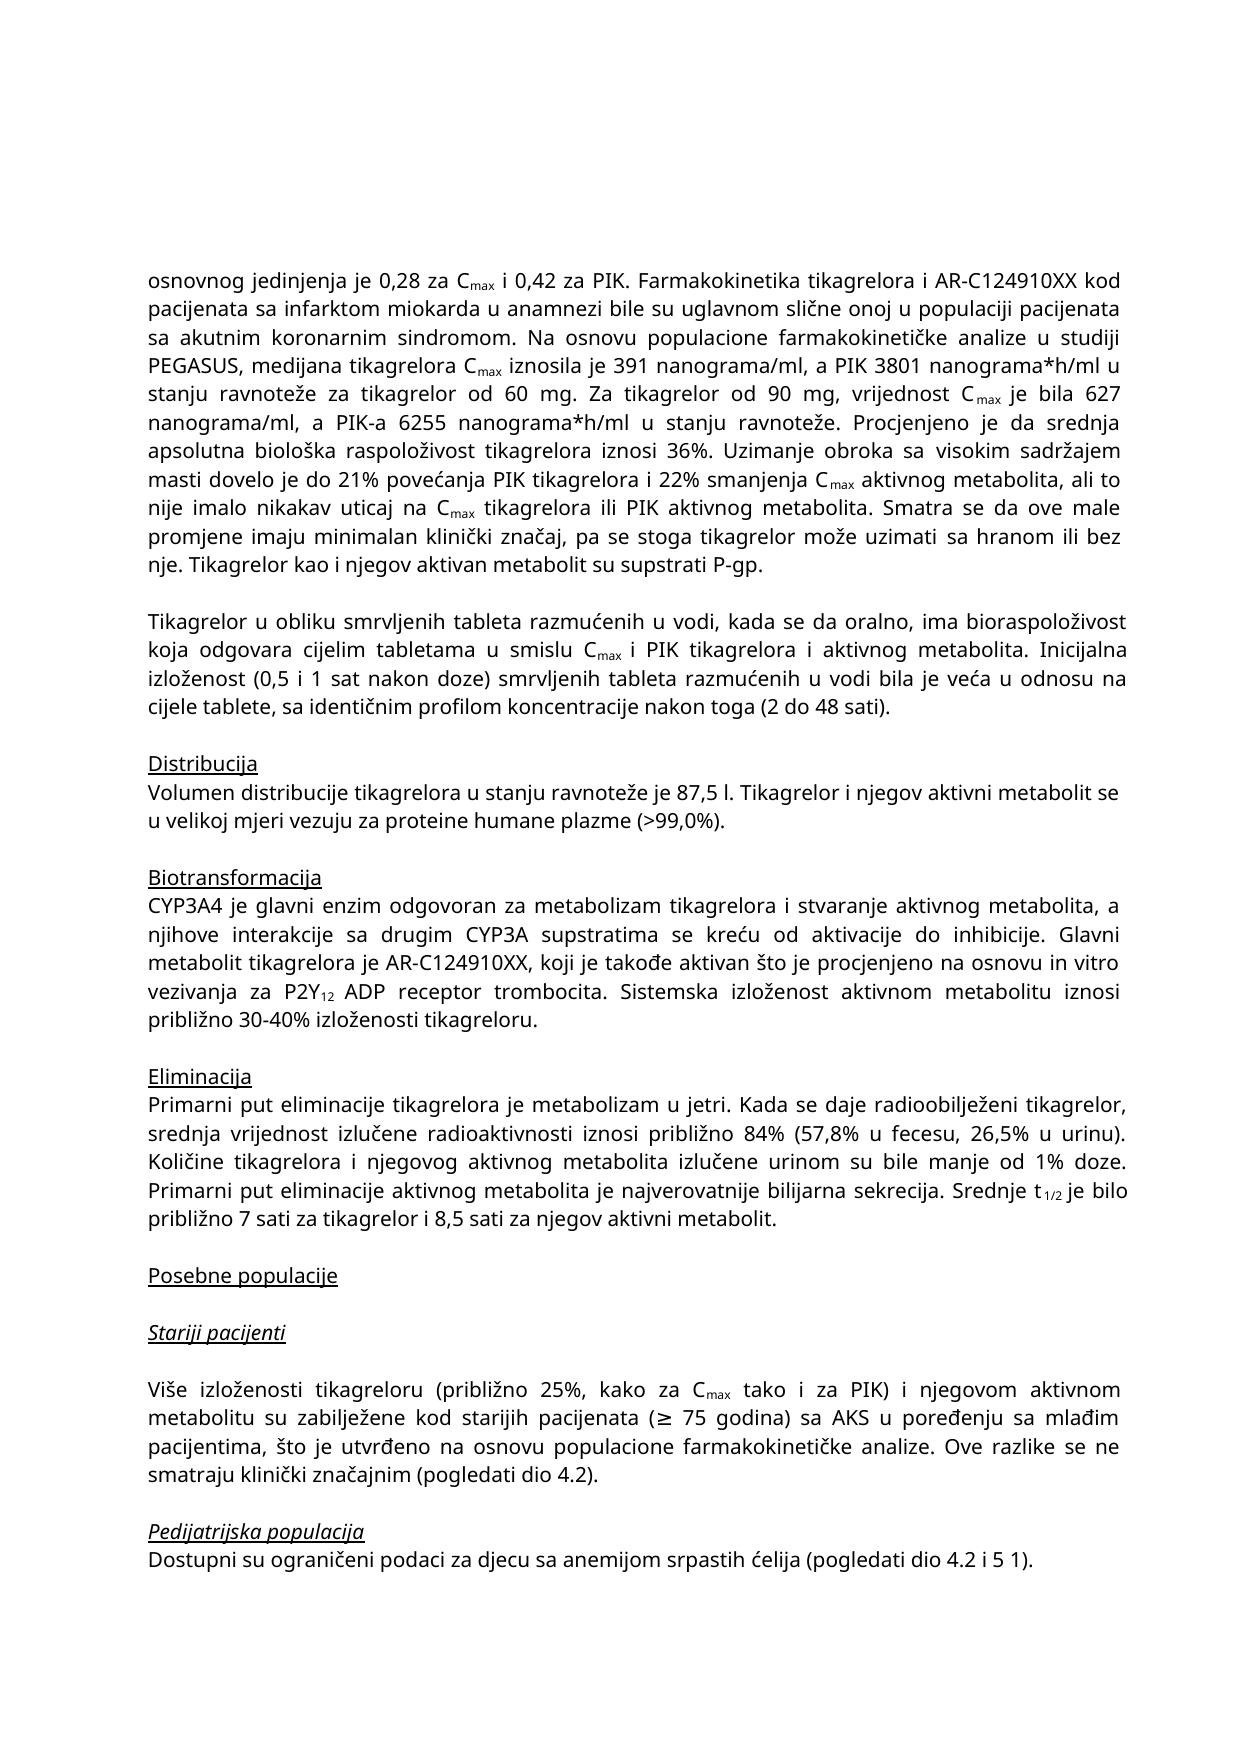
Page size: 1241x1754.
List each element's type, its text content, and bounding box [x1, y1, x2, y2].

text Pedijatrijska populacija [148, 1517, 1121, 1546]
text Posebne populacije [148, 1261, 1121, 1289]
text Tikagrelor u obliku smrvlјenih tableta razmućenih u vodi, kada se da oralno, ima bioraspoloživost koja odgovara cijelim tabletama u smislu Cmax i PIK tikagrelora i aktivnog metabolita. Inicijalna izloženost (0,5 i 1 sat nakon doze) smrvlјenih tableta razmućenih u vodi bila je veća u odnosu na cijele tablete, sa identičnim profilom koncentracije nakon toga (2 do 48 sati). [148, 607, 1128, 721]
text Stariji pacijenti [148, 1318, 1121, 1346]
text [148, 266, 1121, 579]
text Eliminacija [148, 1062, 1121, 1091]
text Dostupni su ograničeni podaci za djecu sa anemijom srpastih ćelija (pogledati dio 4.2 i 5 1). [148, 1546, 1121, 1574]
text Distribucija [148, 749, 1121, 778]
text Primarni put eliminacije tikagrelora je metabolizam u jetri. Kada se daje radioobilježeni tikagrelor, srednja vrijednost izlučene radioaktivnosti iznosi približno 84% (57,8% u fecesu, 26,5% u urinu). Količine tikagrelora i njegovog aktivnog metabolita izlučene urinom su bile manje od 1% doze. Primarni put eliminacije aktivnog metabolita je najverovatnije bilijarna sekrecija. Srednje t1/2 je bilo približno 7 sati za tikagrelor i 8,5 sati za njegov aktivni metabolit. [148, 1091, 1128, 1233]
text Volumen distribucije tikagrelora u stanju ravnoteže je 87,5 l. Tikagrelor i njegov aktivni metabolit se u velikoj mjeri vezuju za proteine humane plazme (>99,0%). [148, 778, 1121, 834]
text Biotransformacija [148, 863, 1121, 891]
text Više izloženosti tikagreloru (približno 25%, kako za Cmax tako i za PIK) i njegovom aktivnom metabolitu su zabilježene kod starijih pacijenata (≥ 75 godina) sa AKS u poređenju sa mlađim pacijentima, što je utvrđeno na osnovu populacione farmakokinetičke analize. Ove razlike se ne smatraju klinički značajnim (pogledati dio 4.2). [148, 1375, 1121, 1489]
text CYP3A4 je glavni enzim odgovoran za metabolizam tikagrelora i stvaranje aktivnog metabolita, a njihove interakcije sa drugim CYP3A supstratima se kreću od aktivacije do inhibicije. Glavni metabolit tikagrelora je AR-C124910XX, koji je takođe aktivan što je procjenjeno na osnovu in vitro vezivanja za P2Y12 ADP receptor trombocita. Sistemska izloženost aktivnom metabolitu iznosi približno 30-40% izloženosti tikagreloru. [148, 891, 1121, 1034]
